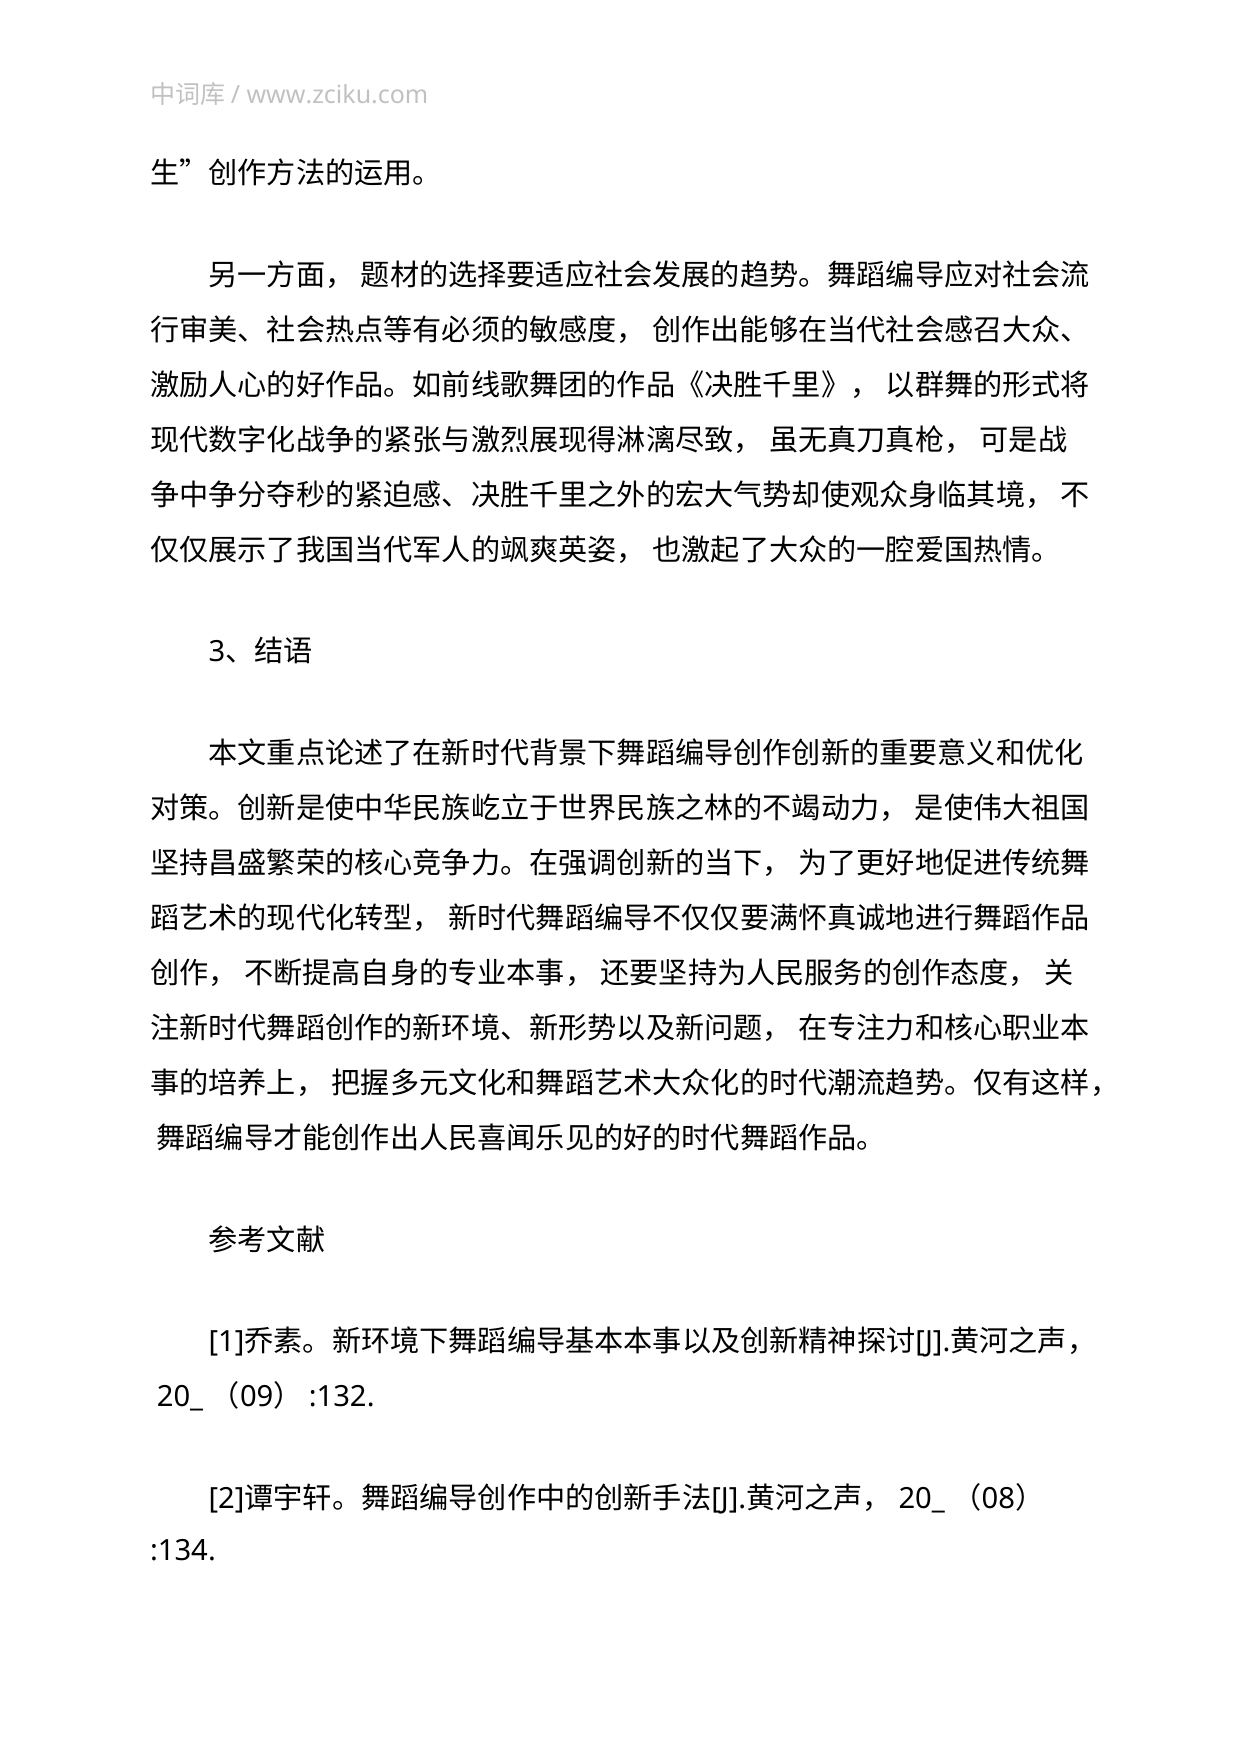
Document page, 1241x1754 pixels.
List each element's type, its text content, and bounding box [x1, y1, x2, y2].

text 3、结语 [150, 628, 1090, 670]
text 参考文献 [150, 1216, 1090, 1258]
text [1]乔素。新环境下舞蹈编导基本本事以及创新精神探讨[J].黄河之声， 20_ （09） :132. [150, 1318, 1090, 1415]
text [2]谭宇轩。舞蹈编导创作中的创新手法[J].黄河之声， 20_ （08） :134. [150, 1475, 1090, 1569]
text 本文重点论述了在新时代背景下舞蹈编导创作创新的重要意义和优化对策。创新是使中华民族屹立于世界民族之林的不竭动力， 是使伟大祖国坚持昌盛繁荣的核心竞争力。在强调创新的当下， 为了更好地促进传统舞蹈艺术的现代化转型， 新时代舞蹈编导不仅仅要满怀真诚地进行舞蹈作品创作， 不断提高自身的专业本事， 还要坚持为人民服务的创作态度， 关注新时代舞蹈创作的新环境、新形势以及新问题， 在专注力和核心职业本事的培养上， 把握多元文化和舞蹈艺术大众化的时代潮流趋势。仅有这样， 舞蹈编导才能创作出人民喜闻乐见的好的时代舞蹈作品。 [150, 730, 1090, 1157]
text 另一方面， 题材的选择要适应社会发展的趋势。舞蹈编导应对社会流行审美、社会热点等有必须的敏感度， 创作出能够在当代社会感召大众、激励人心的好作品。如前线歌舞团的作品《决胜千里》， 以群舞的形式将现代数字化战争的紧张与激烈展现得淋漓尽致， 虽无真刀真枪， 可是战争中争分夺秒的紧迫感、决胜千里之外的宏大气势却使观众身临其境， 不仅仅展示了我国当代军人的飒爽英姿， 也激起了大众的一腔爱国热情。 [150, 252, 1090, 568]
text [150, 150, 1090, 192]
